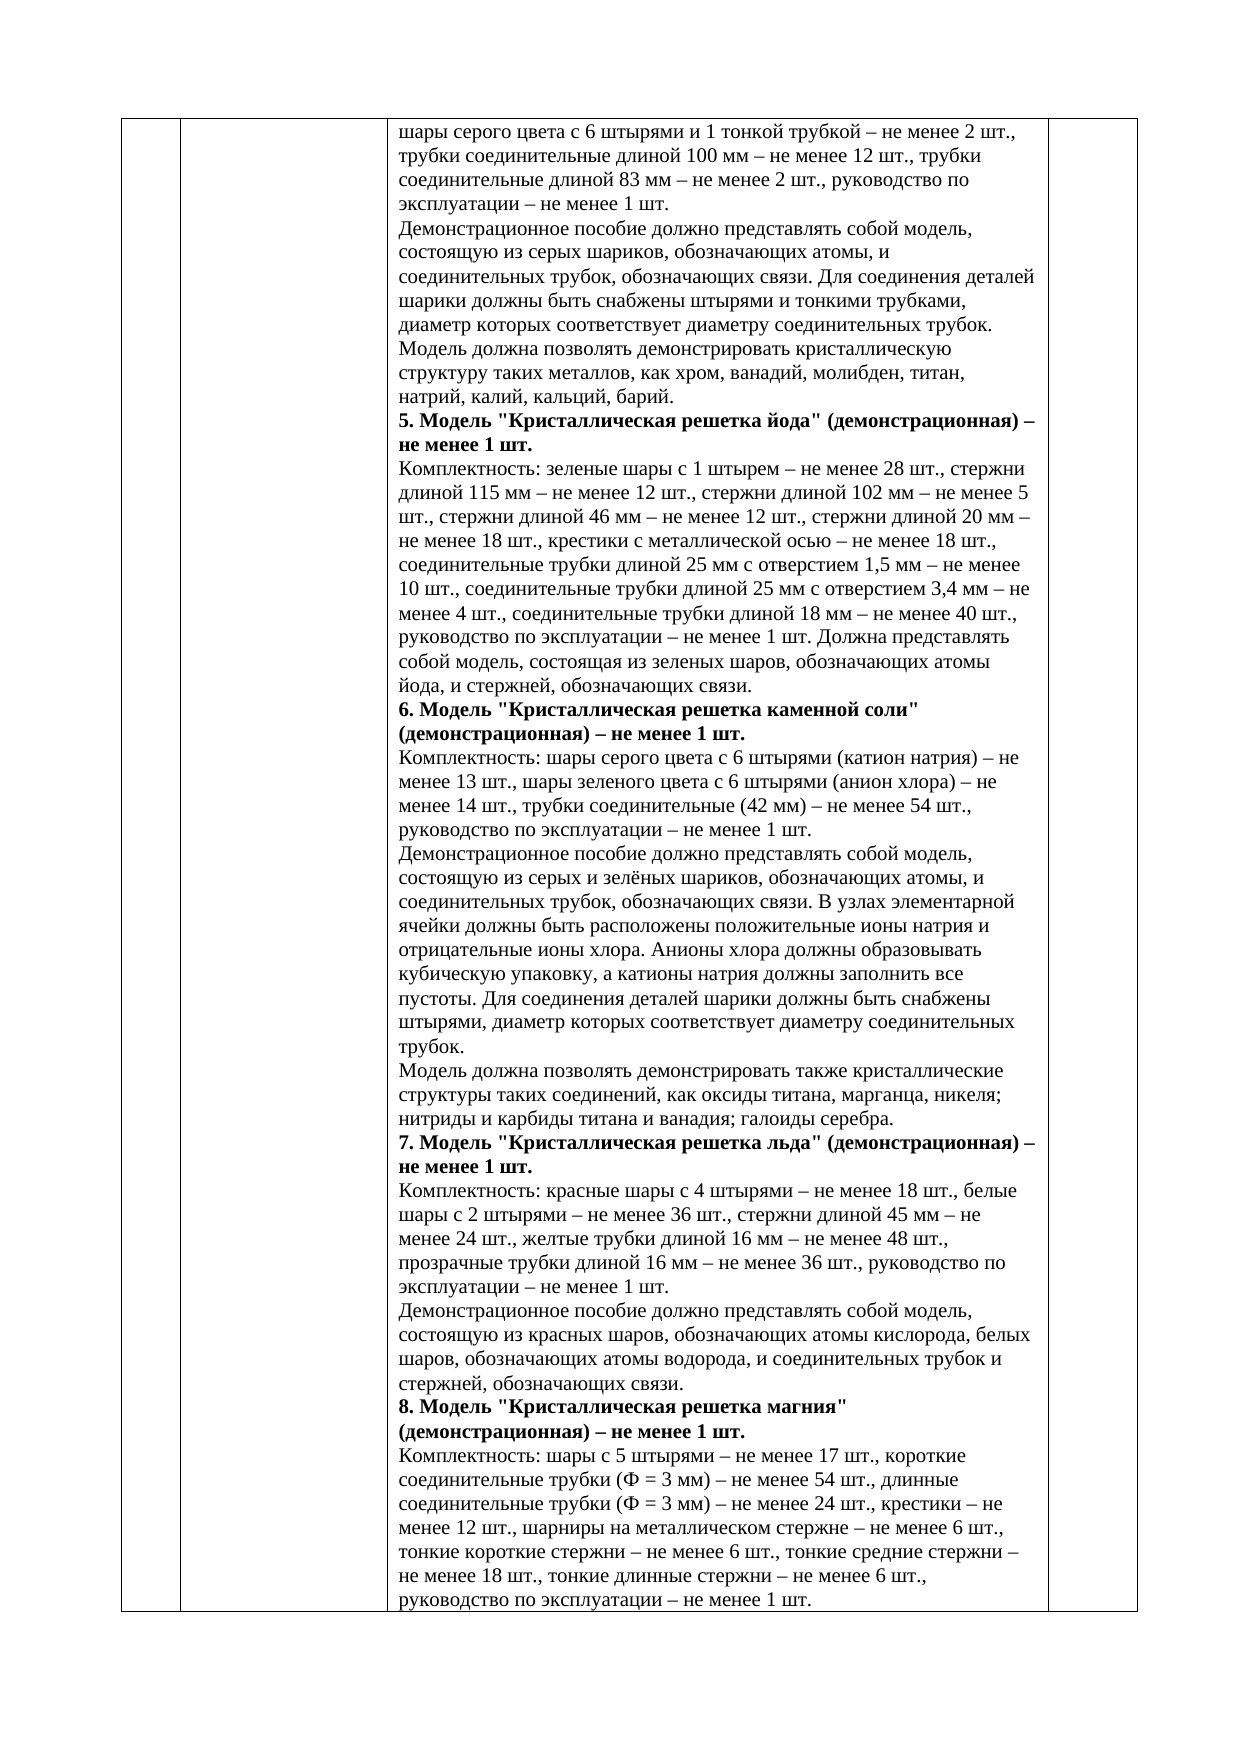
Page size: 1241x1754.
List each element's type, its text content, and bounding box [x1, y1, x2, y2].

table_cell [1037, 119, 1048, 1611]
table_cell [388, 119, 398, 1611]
table_cell 1 [1049, 119, 1137, 1611]
table_cell [122, 119, 180, 1611]
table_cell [181, 119, 387, 1611]
